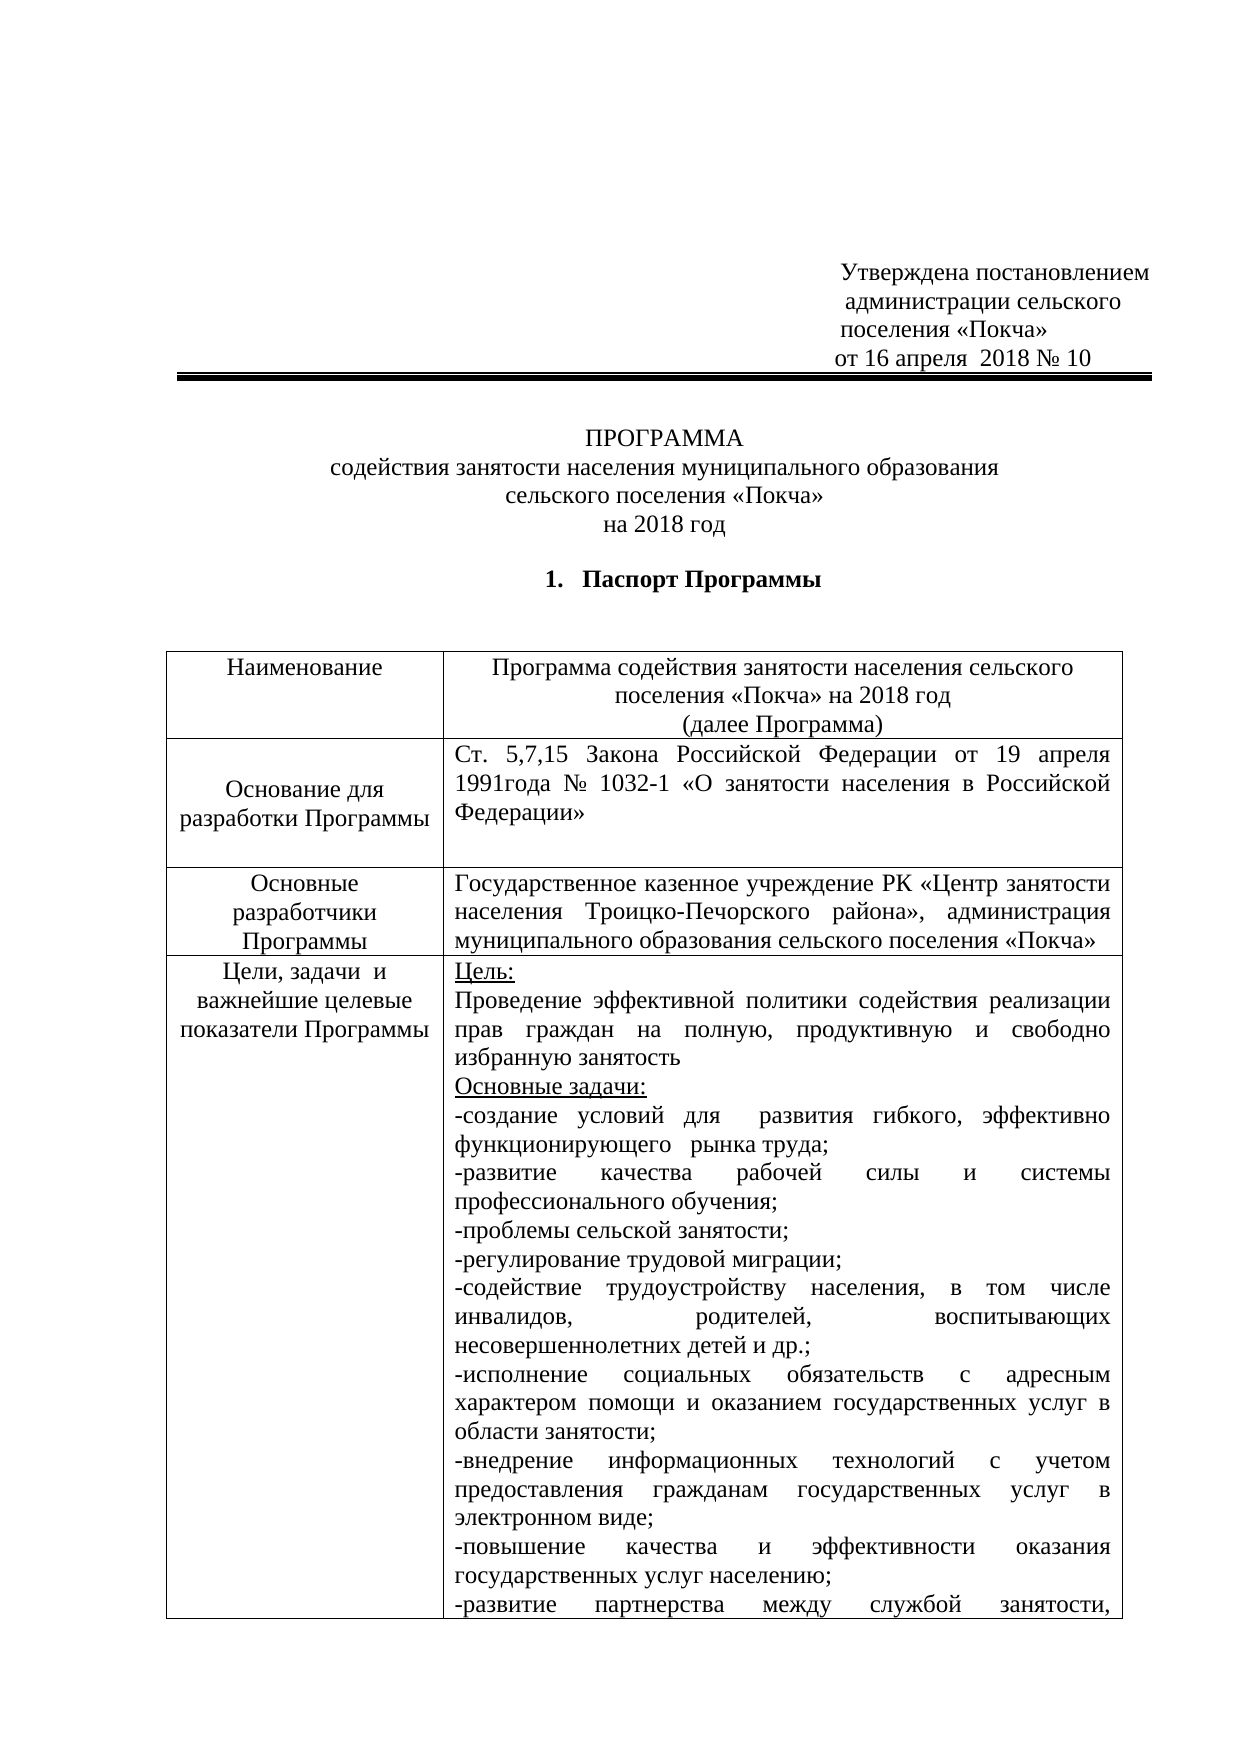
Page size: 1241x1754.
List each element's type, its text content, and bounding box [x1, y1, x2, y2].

text Утверждена постановлением [177, 257, 1152, 286]
text поселения «Покча» [177, 314, 1152, 343]
text на 2018 год [177, 509, 1152, 538]
subtitle ПРОГРАММА [177, 381, 1152, 452]
table_cell Основание для разработки Программы [167, 739, 443, 867]
table_cell Ст. 5,7,15 Закона Российской Федерации от 19 апреля 1991года № 1032-1 «О занятости населения в Российской Федерации» [444, 739, 1122, 867]
text администрации сельского [177, 286, 1152, 314]
text сельского поселения «Покча» [177, 481, 1152, 509]
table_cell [444, 956, 1122, 1617]
table_cell Государственное казенное учреждение РК «Центр занятости населения Троицко-Печорского района», администрация муниципального образования сельского поселения «Покча» [444, 868, 1122, 955]
table_cell Основные разработчики Программы [167, 868, 443, 955]
text содействия занятости населения муниципального образования [177, 452, 1152, 481]
text от 16 апреля 2018 № 10 [177, 343, 1152, 372]
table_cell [167, 956, 443, 1617]
table_header Программа содействия занятости населения сельского поселения «Покча» на 2018 год (далее Программа) [444, 652, 1122, 738]
table_header Наименование [167, 652, 443, 738]
list Паспорт Программы [215, 564, 1152, 593]
